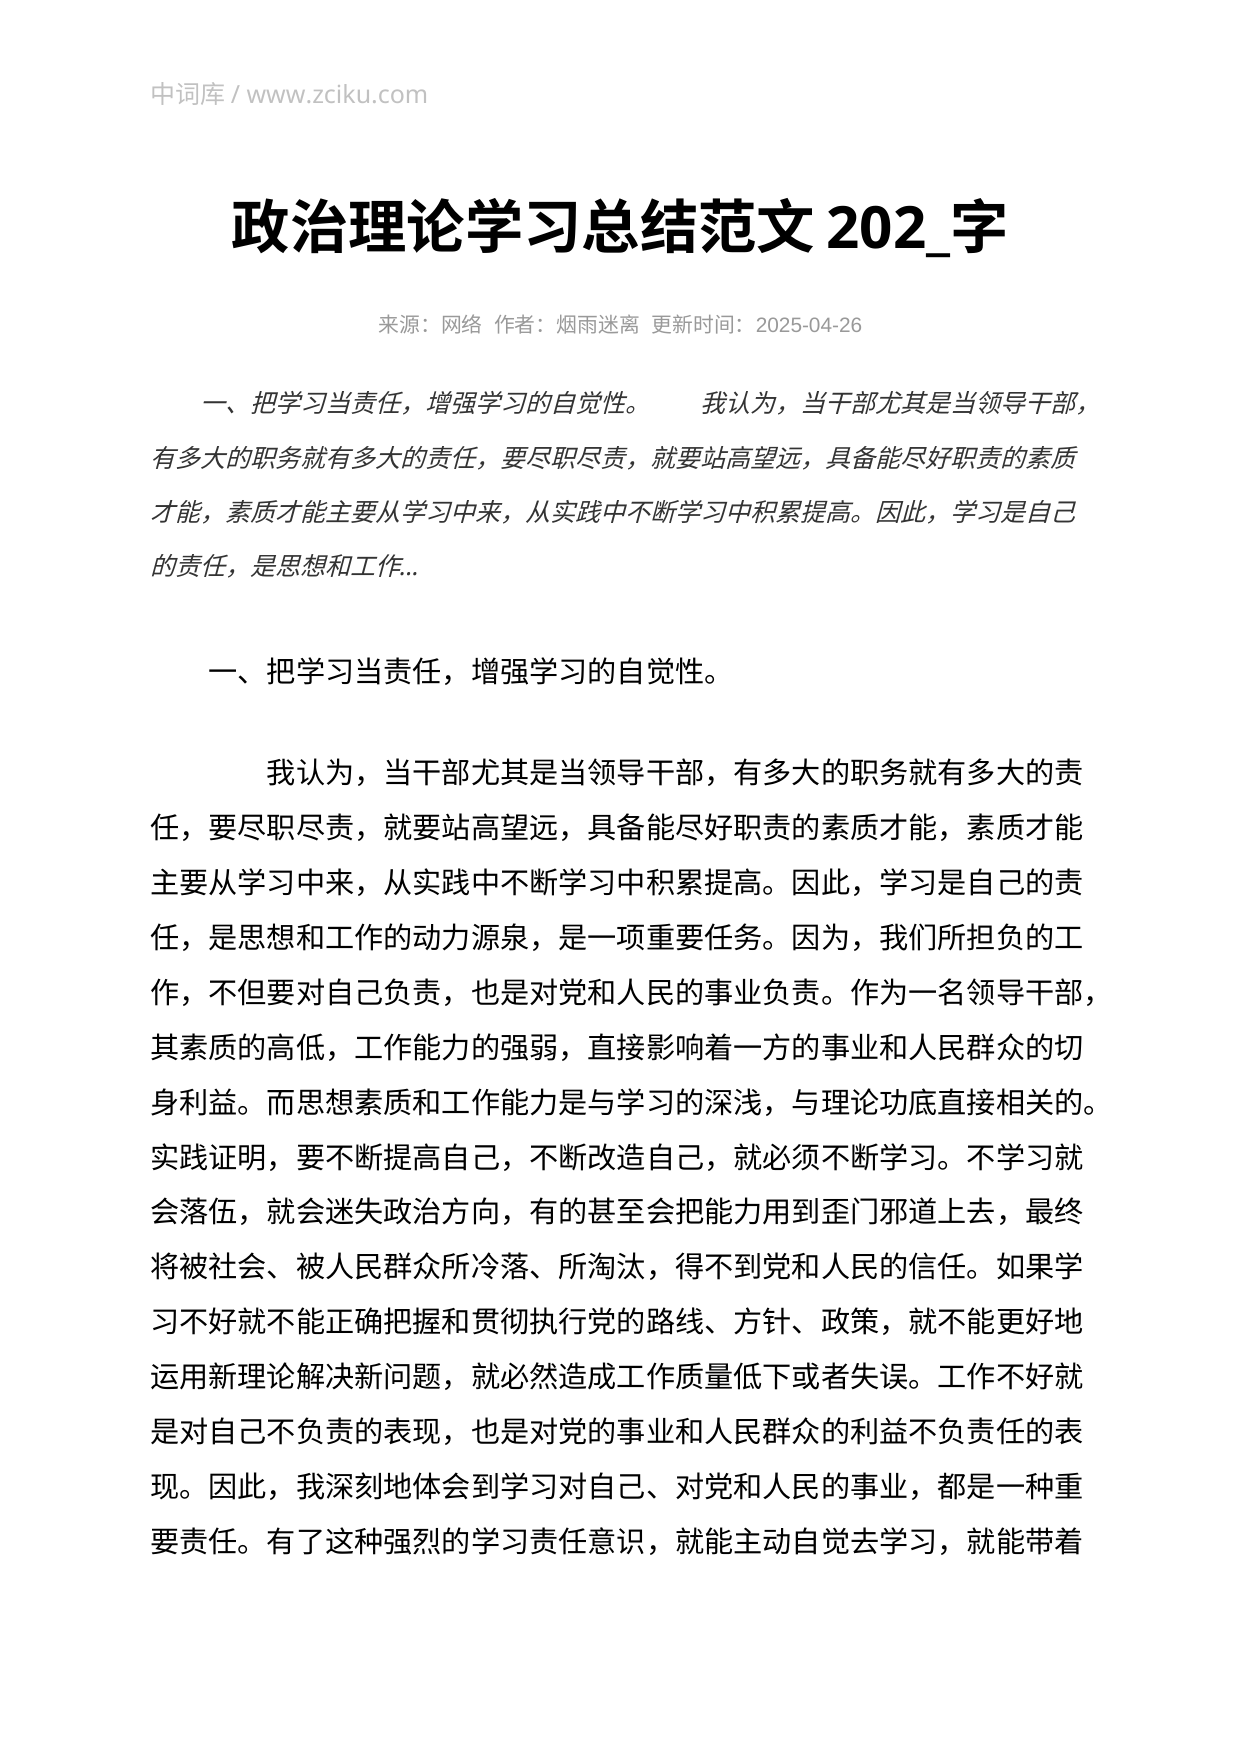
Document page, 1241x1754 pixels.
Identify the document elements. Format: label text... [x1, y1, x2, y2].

text 一、把学习当责任，增强学习的自觉性。 我认为，当干部尤其是当领导干部，有多大的职务就有多大的责任，要尽职尽责，就要站高望远，具备能尽好职责的素质才能，素质才能主要从学习中来，从实践中不断学习中积累提高。因此，学习是自己的责任，是思想和工作... [150, 384, 1090, 583]
text 来源：网络 作者：烟雨迷离 更新时间：2025-04-26 [150, 313, 1090, 337]
subtitle 政治理论学习总结范文202_字 [150, 181, 1090, 266]
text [150, 750, 1090, 1561]
text 一、把学习当责任，增强学习的自觉性。 [150, 648, 1090, 690]
